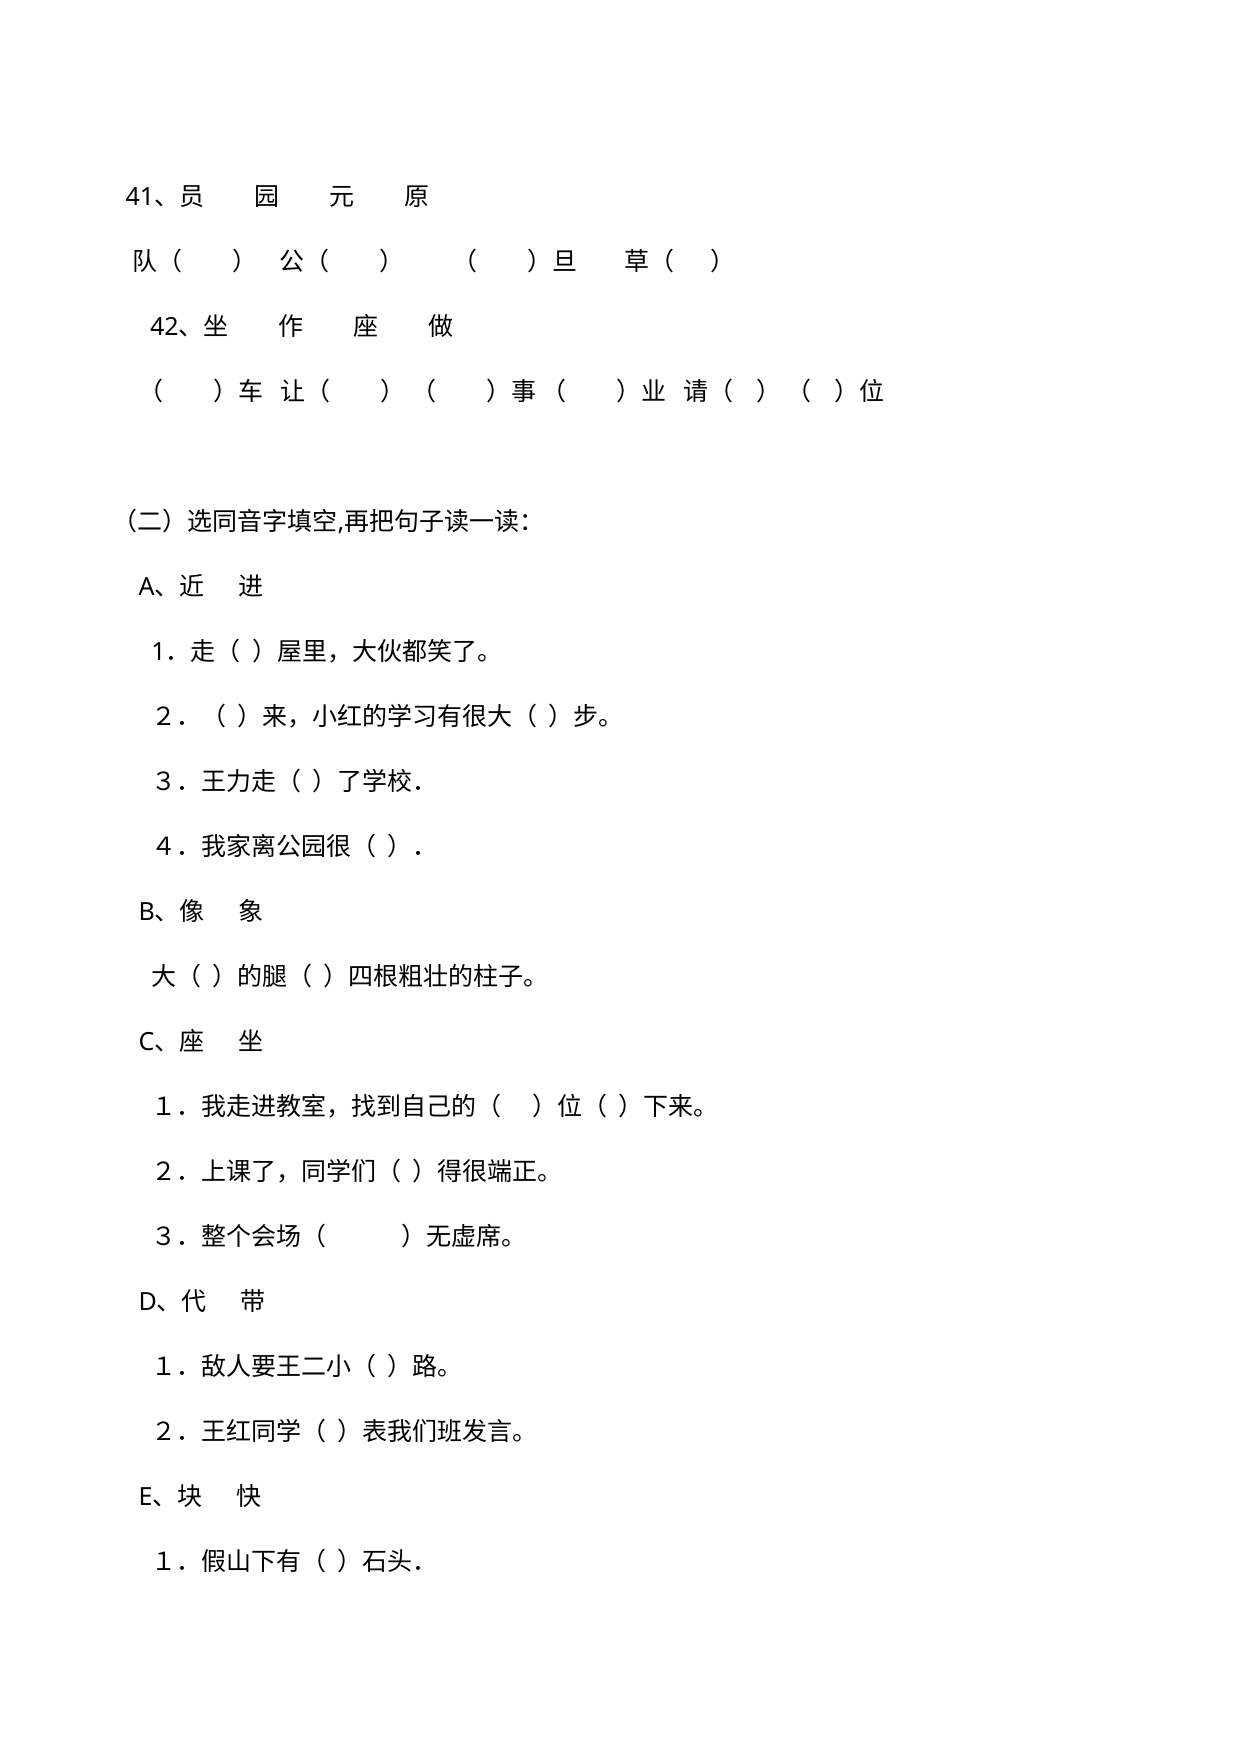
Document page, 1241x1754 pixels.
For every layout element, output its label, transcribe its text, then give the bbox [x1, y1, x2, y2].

text E、块 快 [112, 1462, 1128, 1527]
text ２．上课了，同学们（ ）得很端正。 [112, 1137, 1128, 1202]
text 1．走（ ）屋里，大伙都笑了。 [112, 617, 1128, 682]
text A、近 进 [112, 552, 1128, 617]
text （二）选同音字填空,再把句子读一读： [112, 487, 1128, 552]
text B、像 象 [112, 877, 1128, 942]
text 41、员 园 元 原 [112, 162, 1128, 227]
text ３．整个会场（ ）无虚席。 [112, 1202, 1128, 1267]
text ３．王力走（ ）了学校． [112, 747, 1128, 812]
text ４．我家离公园很（ ）． [112, 812, 1128, 877]
text 42、坐 作 座 做 [112, 292, 1128, 357]
text １．敌人要王二小（ ）路。 [112, 1332, 1128, 1397]
text 大（ ）的腿（ ）四根粗壮的柱子。 [112, 942, 1128, 1007]
text ２．（ ）来，小红的学习有很大（ ）步。 [112, 682, 1128, 747]
text １．假山下有（ ）石头． [112, 1527, 1128, 1592]
text １．我走进教室，找到自己的（ ）位（ ）下来。 [112, 1072, 1128, 1137]
text （ ）车 让（ ） （ ）事 （ ）业 请（ ） （ ）位 [112, 357, 1128, 422]
text D、代 带 [112, 1267, 1128, 1332]
text C、座 坐 [112, 1007, 1128, 1072]
text ２．王红同学（ ）表我们班发言。 [112, 1397, 1128, 1462]
text 队（ ） 公（ ） （ ）旦 草（ ） [112, 227, 1128, 292]
